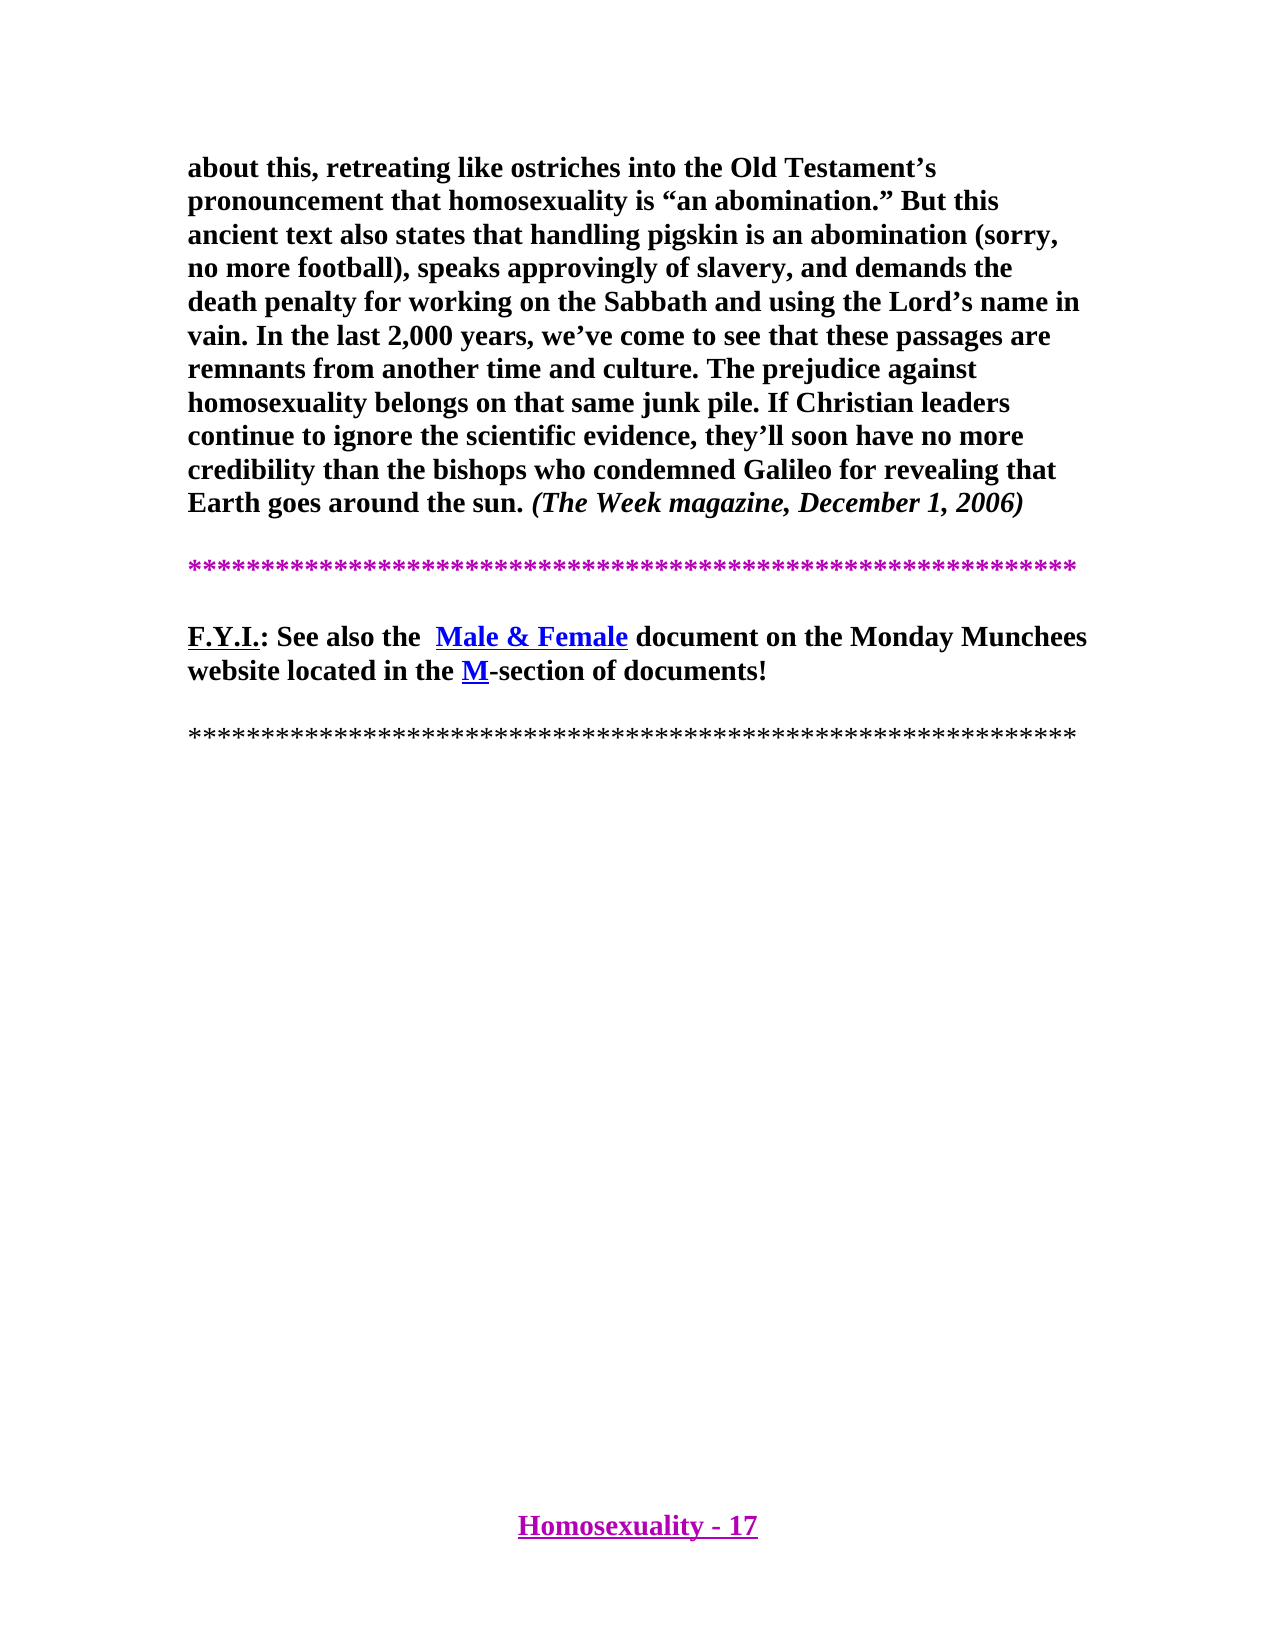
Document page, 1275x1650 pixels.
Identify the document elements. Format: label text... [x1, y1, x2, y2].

text ************************************************************* [187, 552, 1087, 586]
text F.Y.I.: See also the Male & Female document on the Monday Munchees website located in the M-section of documents! [187, 619, 1087, 687]
text ************************************************************* [187, 720, 1087, 754]
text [187, 150, 1087, 519]
